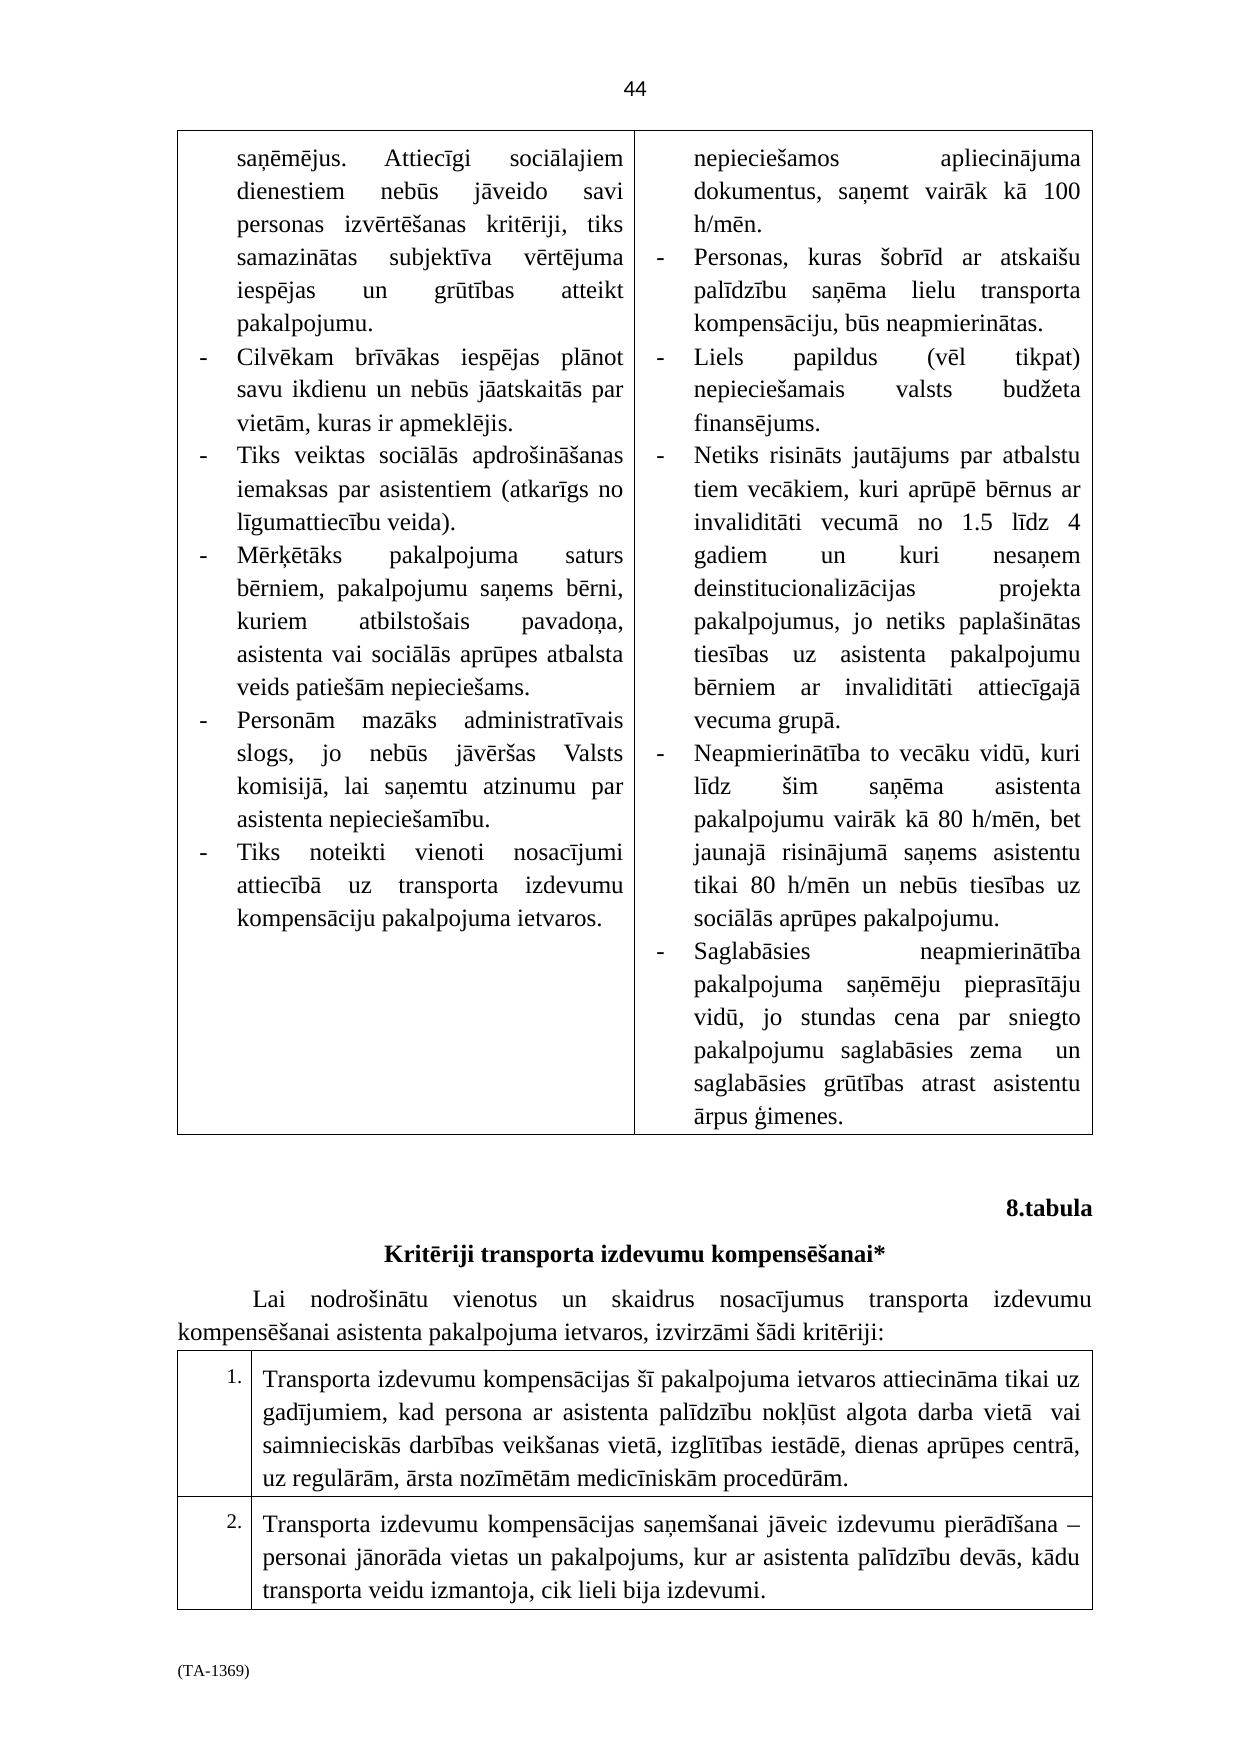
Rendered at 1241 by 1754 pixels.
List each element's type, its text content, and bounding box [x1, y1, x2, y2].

text 8.tabula [177, 1193, 1092, 1222]
table_header Transporta izdevumu kompensācijas šī pakalpojuma ietvaros attiecināma tikai uz gadījumiem, kad persona ar asistenta palīdzību nokļūst algota darba vietā vai saimnieciskās darbības veikšanas vietā, izglītības iestādē, dienas aprūpes centrā, uz regulārām, ārsta nozīmētām medicīniskām procedūrām. [252, 1351, 1092, 1496]
table_cell Transporta izdevumu kompensācijas saņemšanai jāveic izdevumu pierādīšana – personai jānorāda vietas un pakalpojums, kur ar asistenta palīdzību devās, kādu transporta veidu izmantoja, cik lieli bija izdevumi. [252, 1497, 1092, 1608]
text Kritēriji transporta izdevumu kompensēšanai* [177, 1239, 1092, 1267]
text Lai nodrošinātu vienotus un skaidrus nosacījumus transporta izdevumu kompensēšanai asistenta pakalpojuma ietvaros, izvirzāmi šādi kritēriji: [177, 1284, 1092, 1346]
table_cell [178, 131, 634, 1134]
table_header [178, 1351, 251, 1496]
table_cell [635, 131, 1092, 1134]
table_cell [178, 1497, 251, 1608]
